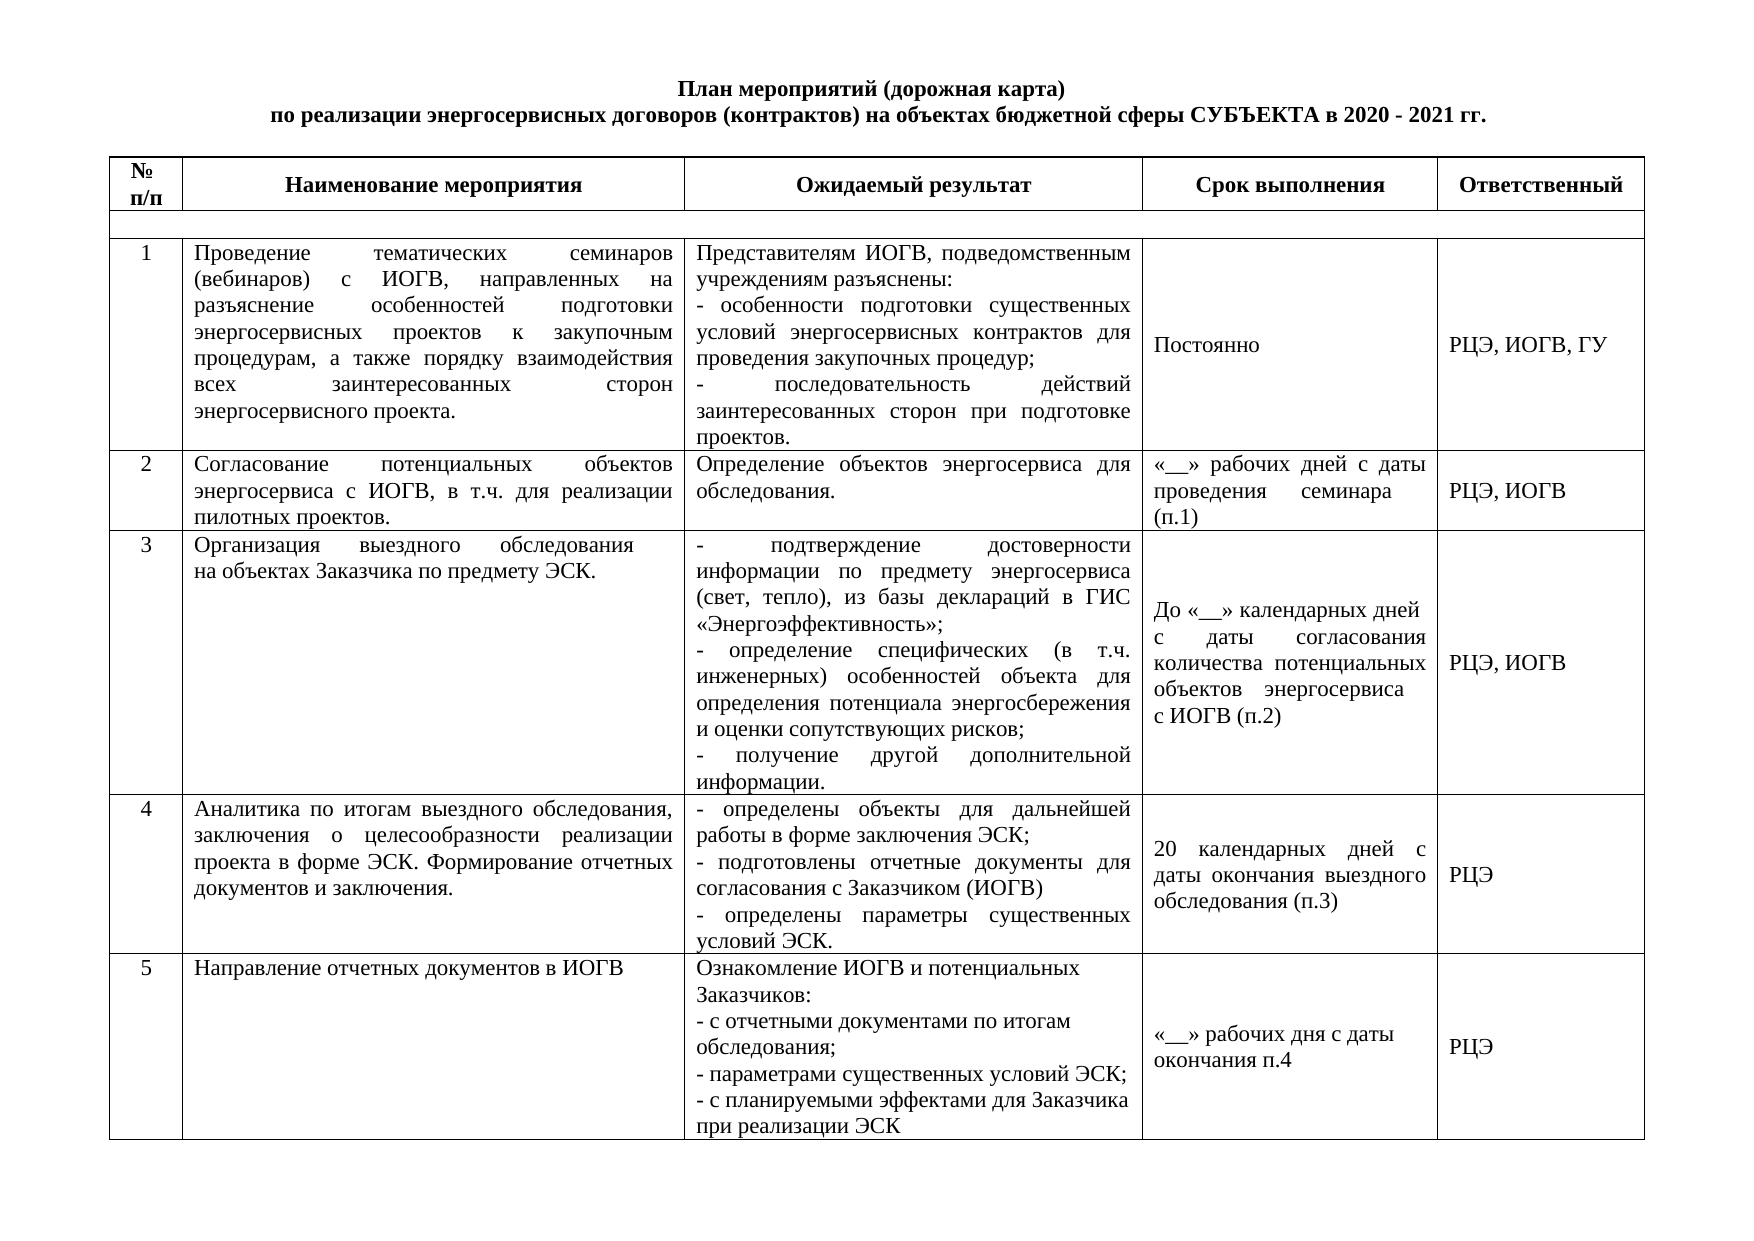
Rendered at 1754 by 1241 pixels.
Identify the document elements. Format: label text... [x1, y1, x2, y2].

table_cell Постоянно [1143, 239, 1437, 449]
table_cell 1 [110, 239, 182, 449]
table_cell Определение объектов энергосервиса для обследования. [685, 451, 1142, 529]
table_cell РЦЭ [1438, 954, 1644, 1139]
table_cell 4 [110, 795, 182, 953]
text по реализации энергосервисных договоров (контрактов) на объектах бюджетной сферы СУБЪЕКТА в 2020 - 2021 гг. [75, 101, 1682, 128]
table_cell 3 [110, 531, 182, 794]
table_cell «__» рабочих дня с даты окончания п.4 [1143, 954, 1437, 1139]
table_header Срок выполнения [1143, 158, 1437, 210]
table_cell Проведение тематических семинаров (вебинаров) с ИОГВ, направленных на разъяснение особенностей подготовки энергосервисных проектов к закупочным процедурам, а также порядку взаимодействия всех заинтересованных сторон энергосервисного проекта. [183, 239, 684, 449]
table_cell РЦЭ, ИОГВ [1438, 451, 1644, 529]
table_cell 20 календарных дней с даты окончания выездного обследования (п.3) [1143, 795, 1437, 953]
table_cell РЦЭ [1438, 795, 1644, 953]
table_cell «__» рабочих дней с даты проведения семинара (п.1) [1143, 451, 1437, 529]
table_header Ответственный [1438, 158, 1644, 210]
table_cell 2 [110, 451, 182, 529]
table_cell Направление отчетных документов в ИОГВ [183, 954, 684, 1139]
table_cell Аналитика по итогам выездного обследования, заключения о целесообразности реализации проекта в форме ЭСК. Формирование отчетных документов и заключения. [183, 795, 684, 953]
table_cell [110, 211, 1644, 238]
table_cell Ознакомление ИОГВ и потенциальных Заказчиков: - с отчетными документами по итогам обследования; - параметрами существенных условий ЭСК; - с планируемыми эффектами для Заказчика при реализации ЭСК [685, 954, 1142, 1139]
table_cell Согласование потенциальных объектов энергосервиса с ИОГВ, в т.ч. для реализации пилотных проектов. [183, 451, 684, 529]
table_cell - подтверждение достоверности информации по предмету энергосервиса (свет, тепло), из базы деклараций в ГИС «Энергоэффективность»; - определение специфических (в т.ч. инженерных) особенностей объекта для определения потенциала энергосбережения и оценки сопутствующих рисков; - получение другой дополнительной информации. [685, 531, 1142, 794]
table_header Ожидаемый результат [685, 158, 1142, 210]
table_cell - определены объекты для дальнейшей работы в форме заключения ЭСК; - подготовлены отчетные документы для согласования с Заказчиком (ИОГВ) - определены параметры существенных условий ЭСК. [685, 795, 1142, 953]
table_header Наименование мероприятия [183, 158, 684, 210]
table_cell Организация выездного обследования на объектах Заказчика по предмету ЭСК. [183, 531, 684, 794]
table_cell 5 [110, 954, 182, 1139]
table_cell До «__» календарных дней с даты согласования количества потенциальных объектов энергосервиса с ИОГВ (п.2) [1143, 531, 1437, 794]
table_header № п/п [110, 158, 182, 210]
table_cell РЦЭ, ИОГВ, ГУ [1438, 239, 1644, 449]
table_cell РЦЭ, ИОГВ [1438, 531, 1644, 794]
text План мероприятий (дорожная карта) [75, 75, 1667, 101]
table_cell Представителям ИОГВ, подведомственным учреждениям разъяснены: - особенности подготовки существенных условий энергосервисных контрактов для проведения закупочных процедур; - последовательность действий заинтересованных сторон при подготовке проектов. [685, 239, 1142, 449]
